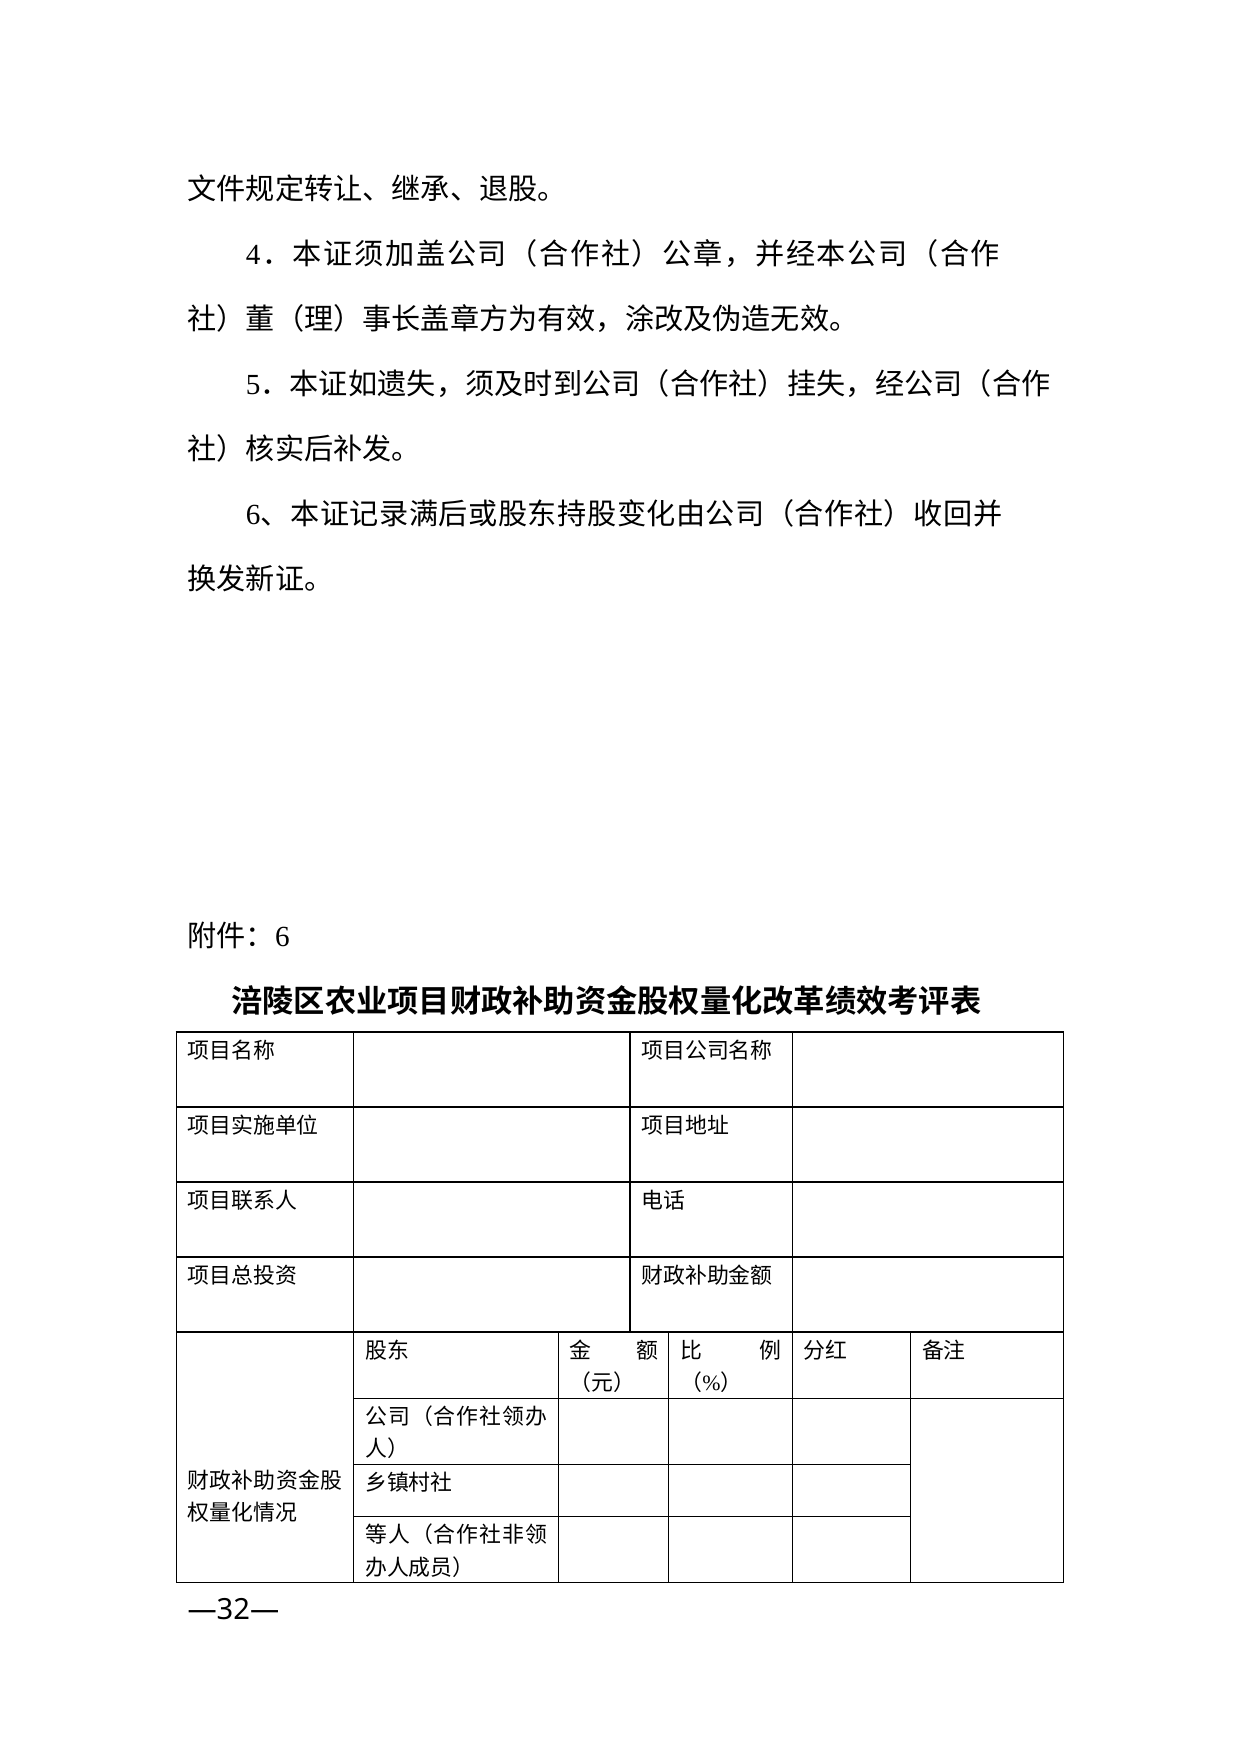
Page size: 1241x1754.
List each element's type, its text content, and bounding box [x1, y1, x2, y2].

table_cell [559, 1517, 668, 1582]
table_cell [793, 1399, 910, 1463]
table_cell [669, 1517, 792, 1582]
table_cell [911, 1399, 1063, 1582]
table_cell [793, 1108, 1063, 1181]
table_cell [793, 1517, 910, 1582]
table_cell 财政补助资金股权量化情况 [177, 1333, 353, 1582]
table_cell 项目地址 [631, 1108, 792, 1181]
table_cell 公司（合作社领办人） [354, 1399, 558, 1463]
table_cell [793, 1465, 910, 1516]
table_cell 分红 [793, 1333, 910, 1397]
table_cell [793, 1183, 1063, 1256]
text 5．本证如遗失，须及时到公司（合作社）挂失，经公司（合作社）核实后补发。 [187, 349, 1053, 479]
text 6、本证记录满后或股东持股变化由公司（合作社）收回并换发新证。 [187, 479, 1002, 609]
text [187, 154, 1002, 219]
table_cell 金额（元） [559, 1333, 668, 1397]
table_cell [669, 1399, 792, 1463]
table_cell 等人（合作社非领办人成员） [354, 1517, 558, 1582]
table_cell 乡镇村社 [354, 1465, 558, 1516]
table_cell [354, 1183, 629, 1256]
table_cell [669, 1465, 792, 1516]
table_cell 备注 [911, 1333, 1063, 1397]
table_cell [354, 1108, 629, 1181]
table_cell 项目总投资 [177, 1258, 353, 1331]
table_cell 项目联系人 [177, 1183, 353, 1256]
table_header 项目公司名称 [631, 1033, 792, 1106]
table_cell 项目实施单位 [177, 1108, 353, 1181]
text 附件：6 [187, 901, 1053, 966]
table_cell [559, 1399, 668, 1463]
table_cell 股东 [354, 1333, 558, 1397]
table_cell 电话 [631, 1183, 792, 1256]
table_cell [559, 1465, 668, 1516]
text 4．本证须加盖公司（合作社）公章，并经本公司（合作社）董（理）事长盖章方为有效，涂改及伪造无效。 [187, 219, 1002, 349]
table_cell [793, 1258, 1063, 1331]
table_header [793, 1033, 1063, 1106]
table_header 项目名称 [177, 1033, 353, 1106]
table_header [354, 1033, 629, 1106]
text 涪陵区农业项目财政补助资金股权量化改革绩效考评表 [187, 966, 1053, 1031]
table_cell [354, 1258, 629, 1331]
table_cell 比例（%） [669, 1333, 792, 1397]
table_cell 财政补助金额 [631, 1258, 792, 1331]
